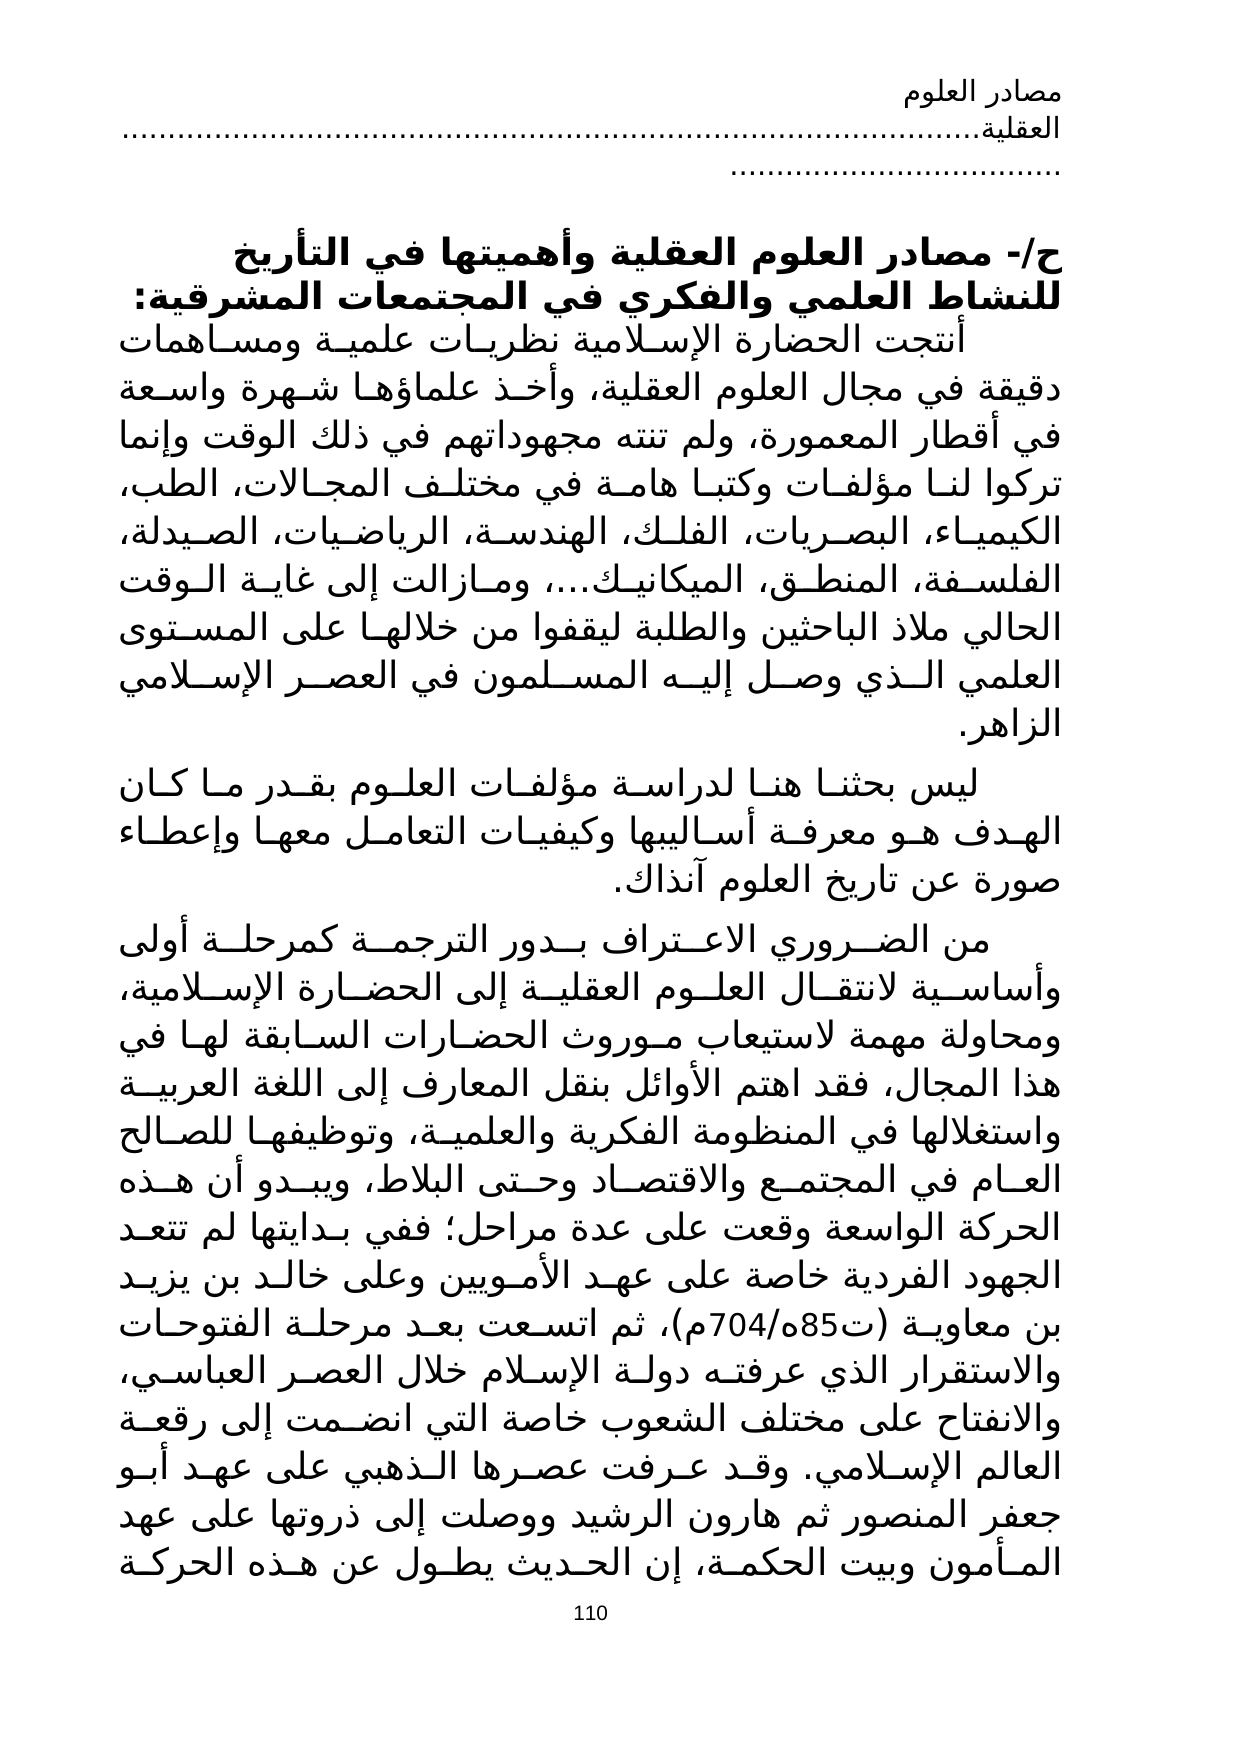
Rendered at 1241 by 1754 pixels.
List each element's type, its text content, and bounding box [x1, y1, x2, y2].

text أنتجت الحضارة الإسلامية نظريات علمية ومساهمات دقيقة في مجال العلوم العقلية، وأخذ علماؤها شهرة واسعة في أقطار المعمورة، ولم تنته مجهوداتهم في ذلك الوقت وإنما تركوا لنا مؤلفات وكتبا هامة في مختلف المجالات، الطب، الكيمياء، البصريات، الفلك، الهندسة، الرياضيات، الصيدلة، الفلسفة، المنطق، الميكانيك...، ومازالت إلى غاية الوقت الحالي ملاذ الباحثين والطلبة ليقفوا من خلالها على المستوى العلمي الذي وصل إليه المسلمون في العصر الإسلامي الزاهر. [118, 318, 1063, 745]
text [118, 918, 1063, 1584]
subtitle ح/- مصادر العلوم العقلية وأهميتها في التأريخ للنشاط العلمي والفكري في المجتمعات المشرقية: [118, 231, 1063, 318]
text ليس بحثنا هنا لدراسة مؤلفات العلوم بقدر ما كان الهدف هو معرفة أساليبها وكيفيات التعامل معها وإعطاء صورة عن تاريخ العلوم آنذاك. [118, 762, 1063, 901]
